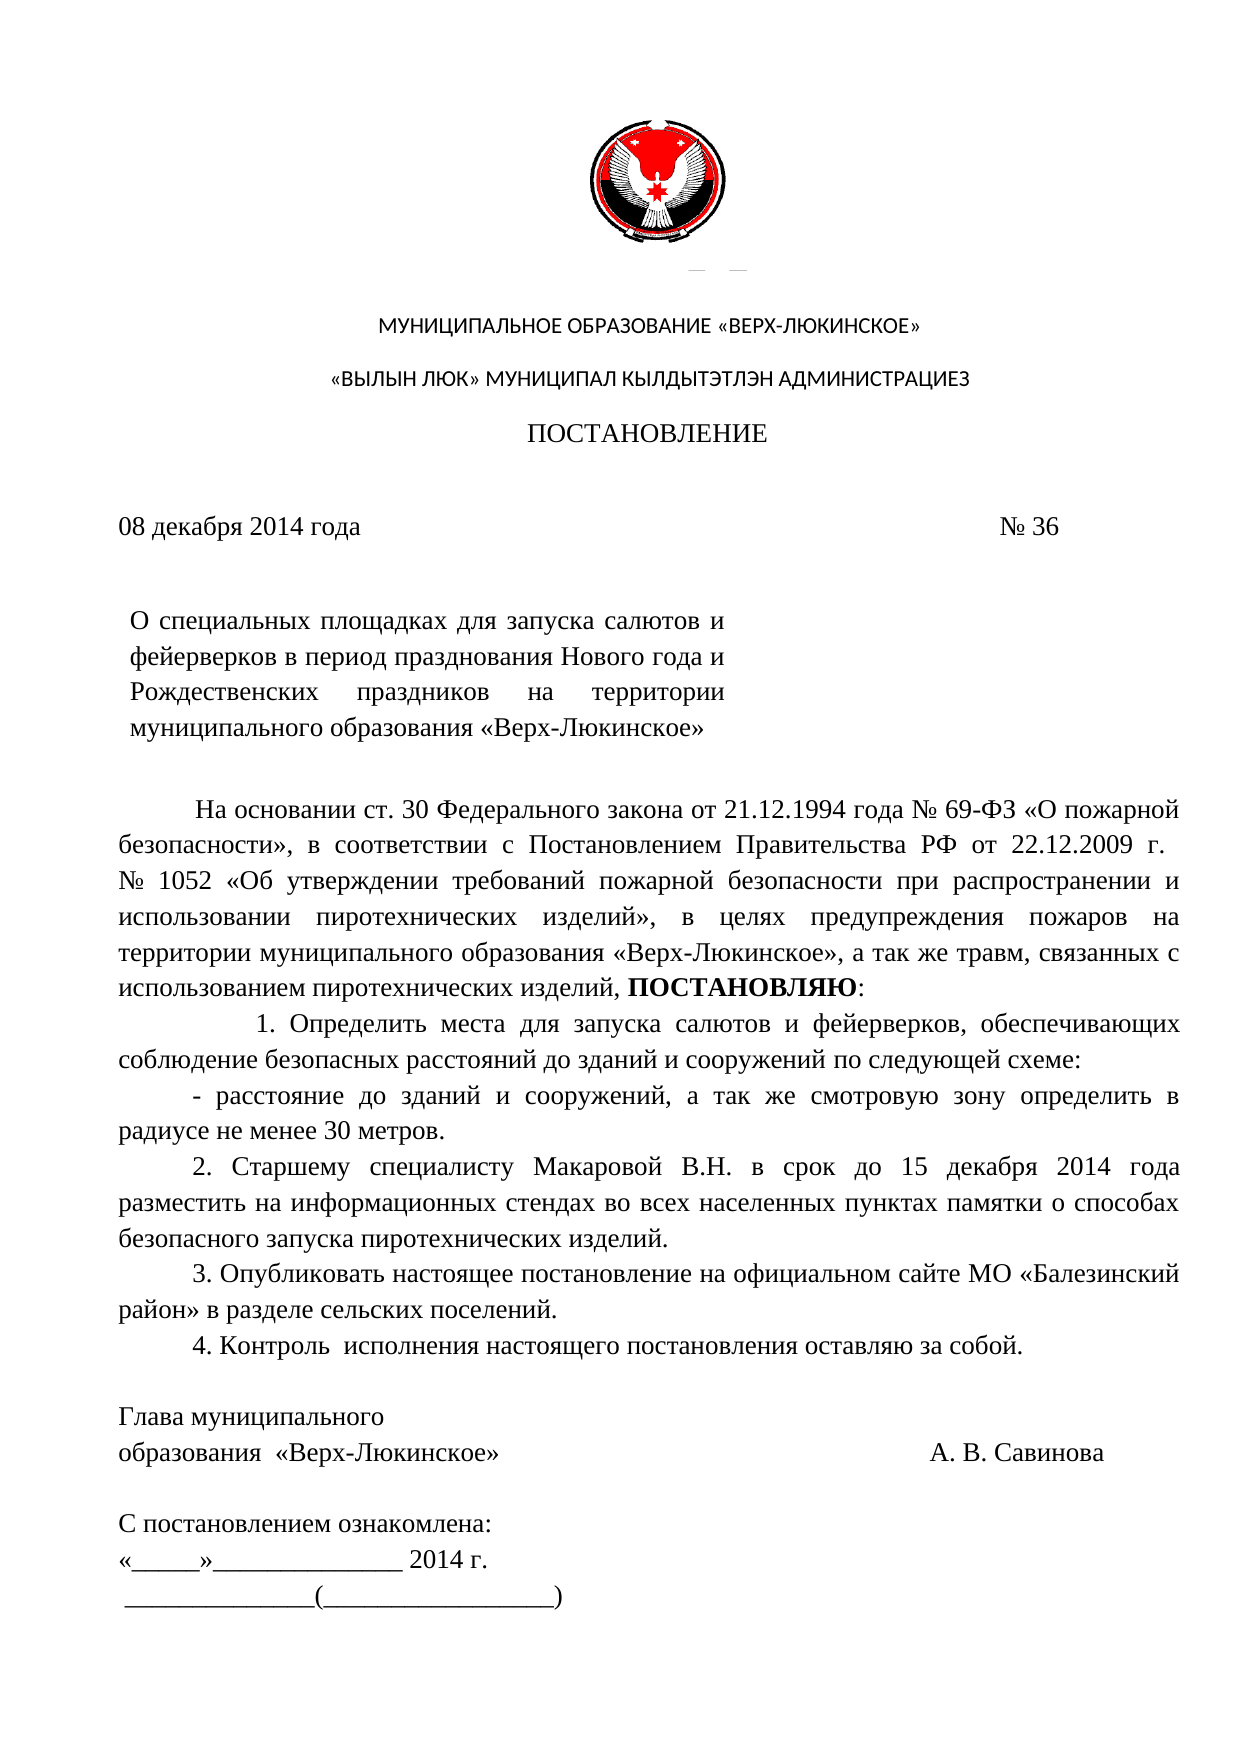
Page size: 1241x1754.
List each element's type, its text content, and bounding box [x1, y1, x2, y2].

text 3. Опубликовать настоящее постановление на официальном сайте МО «Балезинский район» в разделе сельских поселений. [118, 1257, 1181, 1324]
text «_____»______________ . [118, 1543, 1181, 1574]
text ПОСТАНОВЛЕНИЕ [118, 417, 1181, 448]
text 1. Определить места для запуска салютов и фейерверков, обеспечивающих соблюдение безопасных расстояний до зданий и сооружений по следующей схеме: [118, 1007, 1181, 1074]
text образования «Верх-Люкинское» А. В. Савинова [118, 1436, 1181, 1467]
text МУНИЦИПАЛЬНОЕ ОБРАЗОВАНИЕ «ВЕРХ-ЛЮКИНСКОЕ» [118, 311, 1181, 339]
picture [577, 118, 819, 271]
text 4. Контроль исполнения настоящего постановления оставляю за собой. [118, 1329, 1181, 1360]
text Глава муниципального [118, 1400, 1181, 1431]
text 08 декабря 2014 года № 36 [118, 511, 1181, 542]
text «ВЫЛЫН ЛЮК» МУНИЦИПАЛ КЫЛДЫТЭТЛЭН АДМИНИСТРАЦИЕЗ [118, 364, 1181, 392]
table_header О специальных площадках для запуска салютов и фейерверков в период празднования Нового года и Рождественских праздников на территории муниципального образования «Верх-Люкинское» [118, 604, 737, 793]
text ______________(_________________) [118, 1579, 1181, 1610]
text С постановлением ознакомлена: [118, 1507, 1181, 1539]
text 2. Старшему специалисту Макаровой В.Н. в срок до 15 декабря 2014 года разместить на информационных стендах во всех населенных пунктах памятки о способах безопасного запуска пиротехнических изделий. [118, 1150, 1181, 1253]
text На основании ст. 30 Федерального закона от 21.12.1994 года № 69-ФЗ «О пожарной безопасности», в соответствии с Постановлением Правительства РФ от 22.12.2009 г. № 1052 «Об утверждении требований пожарной безопасности при распространении и использовании пиротехнических изделий», в целях предупреждения пожаров на территории муниципального образования «Верх-Люкинское», а так же травм, связанных с использованием пиротехнических изделий, ПОСТАНОВЛЯЮ: [118, 793, 1181, 1003]
text - расстояние до зданий и сооружений, а так же смотровую зону определить в радиусе не менее . [118, 1079, 1181, 1146]
